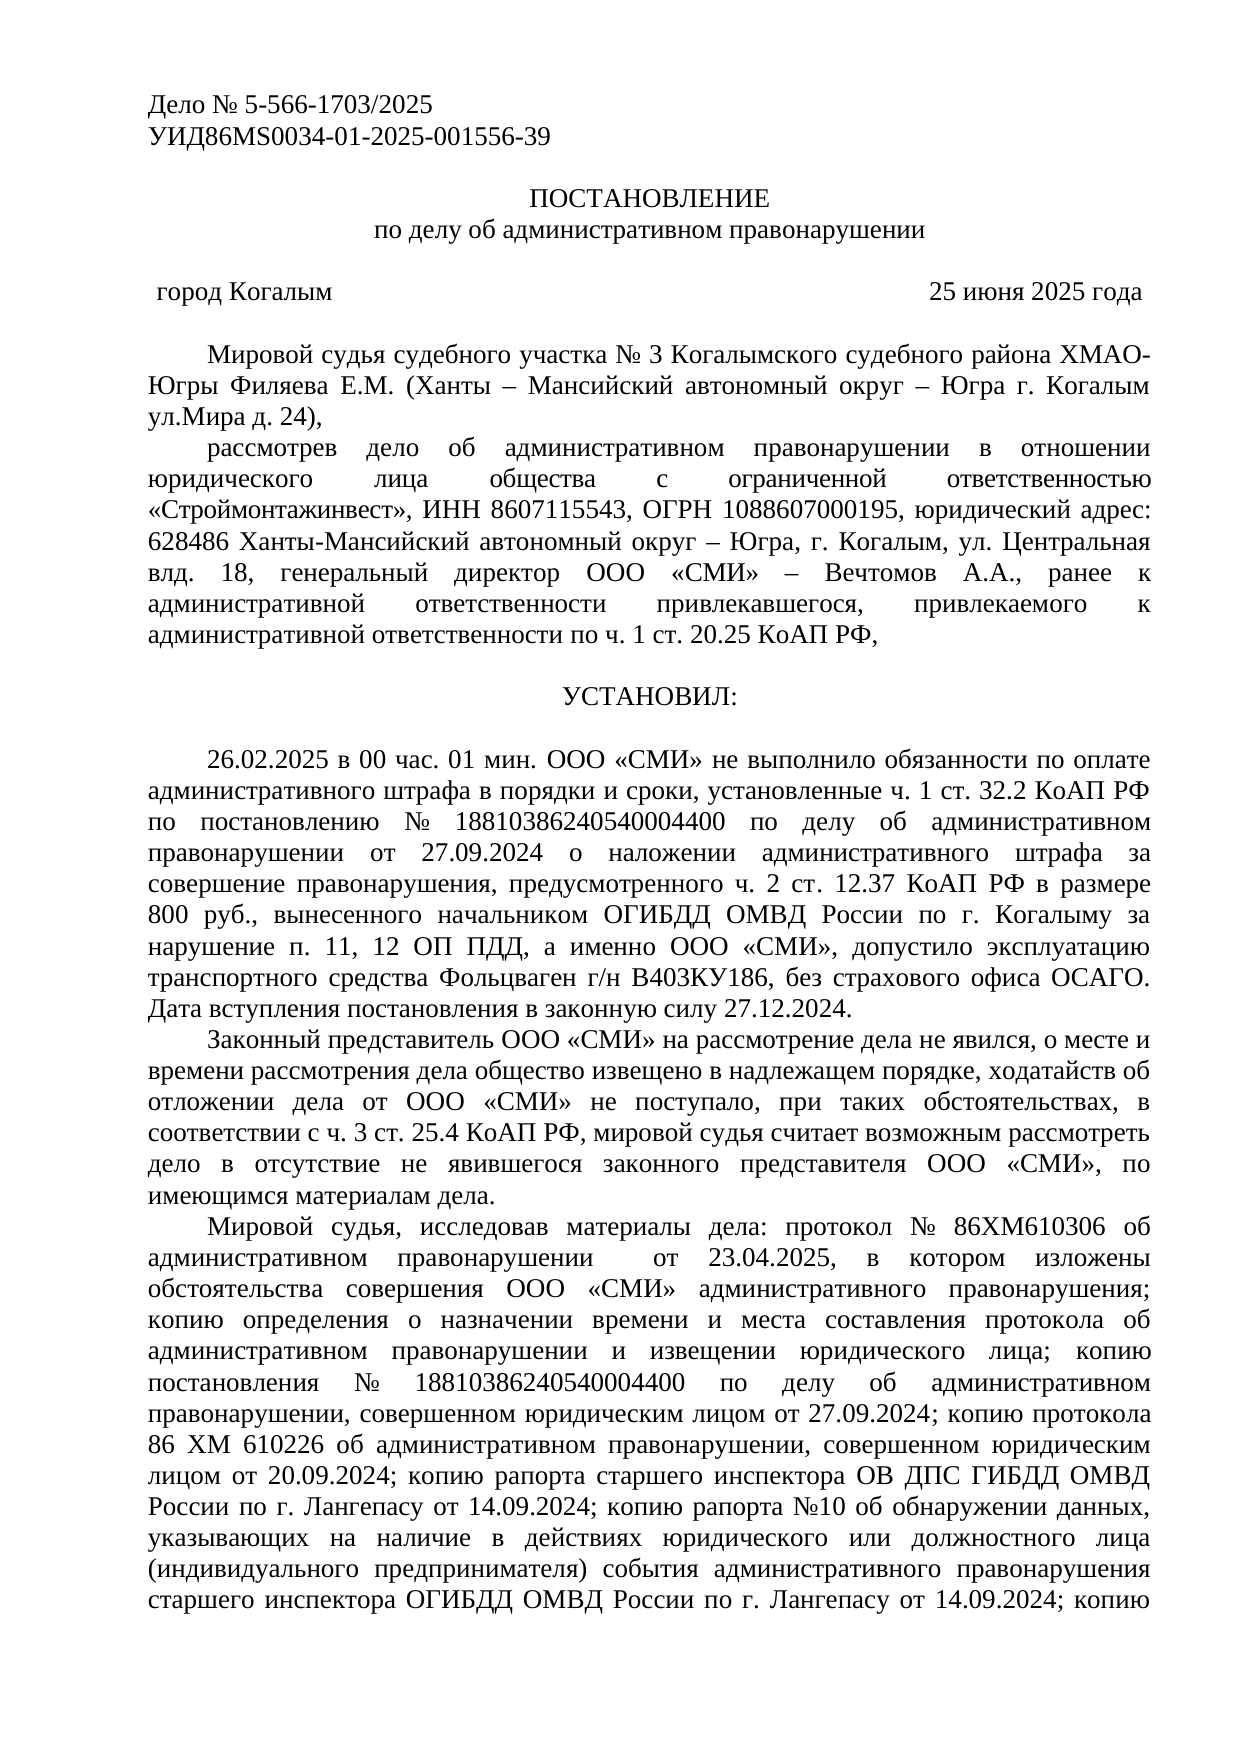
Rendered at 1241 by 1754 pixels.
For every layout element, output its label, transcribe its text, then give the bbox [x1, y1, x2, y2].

text Законный представитель ООО «СМИ» на рассмотрение дела не явился, о месте и времени рассмотрения дела общество извещено в надлежащем порядке, ходатайств об отложении дела от ООО «СМИ» не поступало, при таких обстоятельствах, в соответствии с ч. 3 ст. 25.4 КоАП РФ, мировой судья считает возможным рассмотреть дело в отсутствие не явившегося законного представителя ООО «СМИ», по имеющимся материалам дела. [148, 1023, 1152, 1210]
text город Когалым 25 июня 2025 года [148, 276, 1152, 338]
text рассмотрев дело об административном правонарушении в отношении юридического лица общества с ограниченной ответственностью «Строймонтажинвест», ИНН 8607115543, ОГРН 1088607000195, юридический адрес: 628486 Ханты-Мансийский автономный округ – Югра, г. Когалым, ул. Центральная влд. 18, генеральный директор ООО «СМИ» – Вечтомов А.А., ранее к административной ответственности привлекавшегося, привлекаемого к административной ответственности по ч. 1 ст. 20.25 КоАП РФ, [148, 431, 1152, 649]
text 26.02.2025 в 00 час. 01 мин. ООО «СМИ» не выполнило обязанности по оплате административного штрафа в порядки и сроки, установленные ч. 1 ст. 32.2 КоАП РФ по постановлению № 18810386240540004400 по делу об административном правонарушении от 27.09.2024 о наложении административного штрафа за совершение правонарушения, предусмотренного ч. 2 ст. 12.37 КоАП РФ в размере 800 руб., вынесенного начальником ОГИБДД ОМВД России по г. Когалыму за нарушение п. 11, 12 ОП ПДД, а именно ООО «СМИ», допустило эксплуатацию транспортного средства Фольцваген г/н В403КУ186, без страхового офиса ОСАГО. Дата вступления постановления в законную силу 27.12.2024. [148, 743, 1152, 1023]
text по делу об административном правонарушении [148, 213, 1152, 244]
text УИД86MS0034-01-2025-001556-39 [148, 120, 1152, 151]
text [148, 1210, 1152, 1615]
text Мировой судья судебного участка № 3 Когалымского судебного района ХМАО-Югры Филяева Е.М. (Ханты – Мансийский автономный округ – Югра г. Когалым ул.Мира д. 24), [148, 338, 1152, 431]
text УСТАНОВИЛ: [148, 680, 1152, 712]
text ПОСТАНОВЛЕНИЕ [148, 182, 1152, 213]
text Дело № 5-566-1703/2025 [148, 89, 1152, 120]
